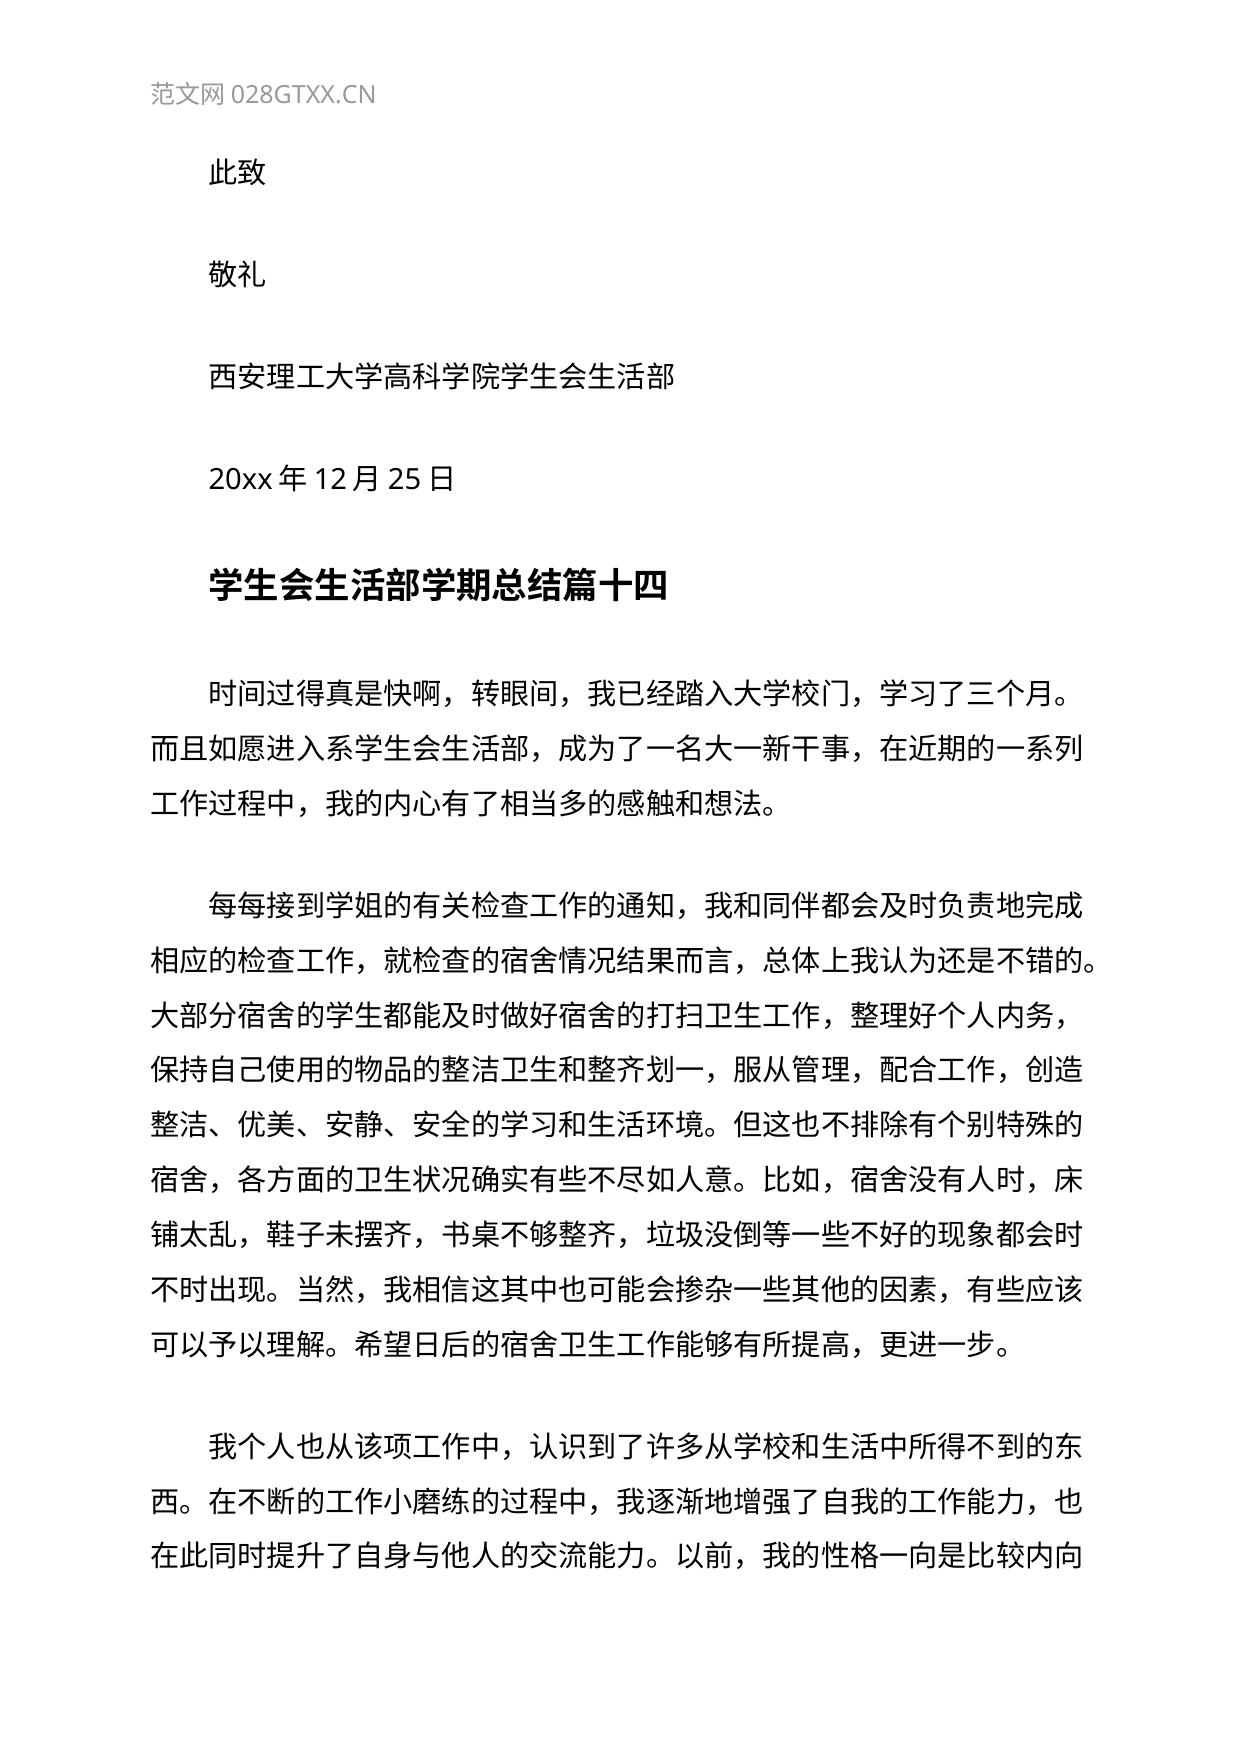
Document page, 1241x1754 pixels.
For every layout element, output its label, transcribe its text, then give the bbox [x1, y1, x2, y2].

text 此致 [150, 150, 1090, 192]
text 每每接到学姐的有关检查工作的通知，我和同伴都会及时负责地完成相应的检查工作，就检查的宿舍情况结果而言，总体上我认为还是不错的。大部分宿舍的学生都能及时做好宿舍的打扫卫生工作，整理好个人内务，保持自己使用的物品的整洁卫生和整齐划一，服从管理，配合工作，创造整洁、优美、安静、安全的学习和生活环境。但这也不排除有个别特殊的宿舍，各方面的卫生状况确实有些不尽如人意。比如，宿舍没有人时，床铺太乱，鞋子未摆齐，书桌不够整齐，垃圾没倒等一些不好的现象都会时不时出现。当然，我相信这其中也可能会掺杂一些其他的因素，有些应该可以予以理解。希望日后的宿舍卫生工作能够有所提高，更进一步。 [150, 882, 1090, 1364]
text 20xx年12月25日 [150, 455, 1090, 498]
text 敬礼 [150, 252, 1090, 294]
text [150, 1423, 1090, 1575]
text 学生会生活部学期总结篇十四 [150, 557, 1090, 608]
text 时间过得真是快啊，转眼间，我已经踏入大学校门，学习了三个月。而且如愿进入系学生会生活部，成为了一名大一新干事，在近期的一系列工作过程中，我的内心有了相当多的感触和想法。 [150, 671, 1090, 823]
text 西安理工大学高科学院学生会生活部 [150, 353, 1090, 396]
